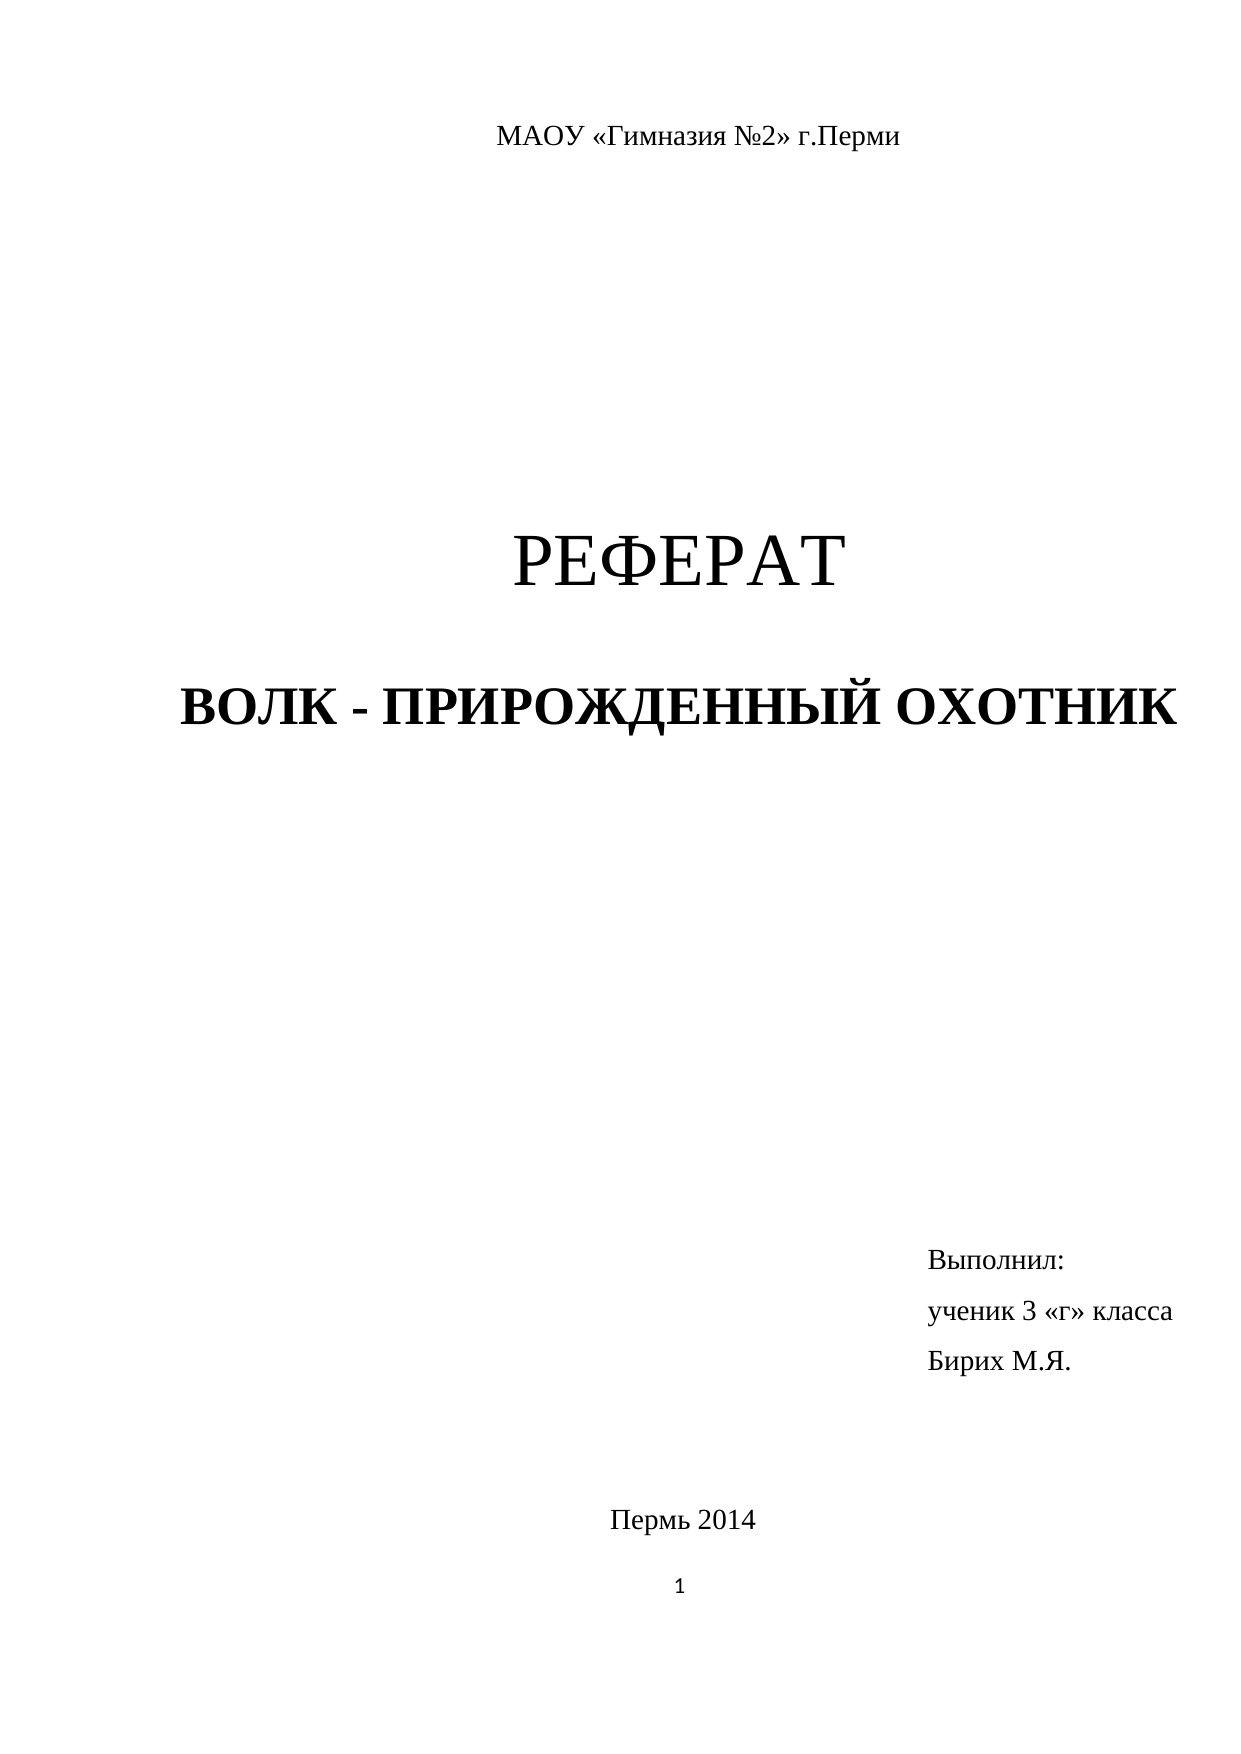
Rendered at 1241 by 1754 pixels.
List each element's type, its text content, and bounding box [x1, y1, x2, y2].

text ВОЛК - ПРИРОЖДЕННЫЙ ОХОТНИК [177, 674, 1181, 736]
text РЕФЕРАТ [177, 516, 1181, 602]
text Выполнил: ученик 3 «г» класса Бирих М.Я. [927, 1242, 1181, 1377]
text Пермь 2014 [177, 1502, 1181, 1536]
text МАОУ «Гимназия №2» г.Перми [215, 118, 1181, 152]
